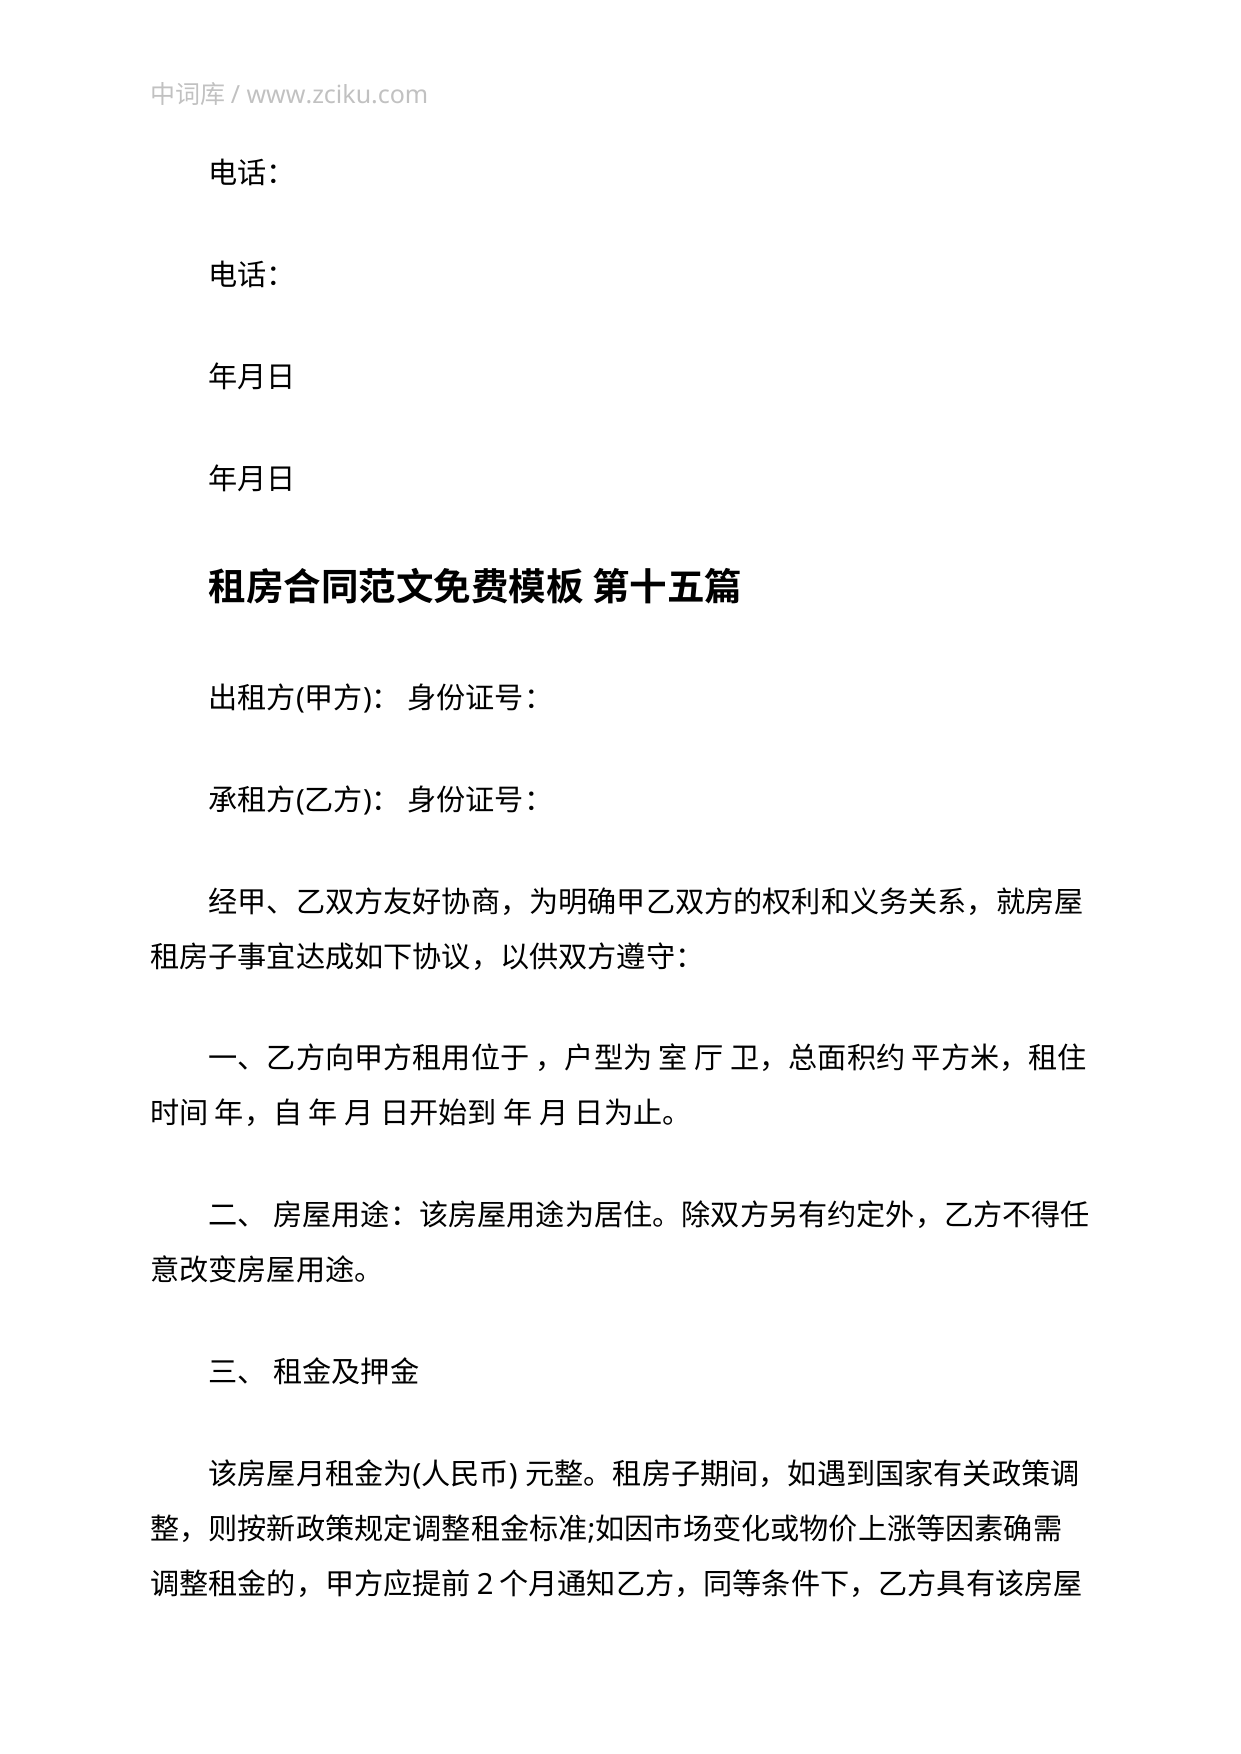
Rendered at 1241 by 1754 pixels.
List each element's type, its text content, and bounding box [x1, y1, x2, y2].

text 三、 租金及押金 [150, 1348, 1090, 1391]
text 出租方(甲方)： 身份证号： [150, 674, 1090, 717]
text 年月日 [150, 353, 1090, 396]
text 电话： [150, 150, 1090, 192]
text 年月日 [150, 455, 1090, 498]
text 租房合同范文免费模板 第十五篇 [150, 557, 1090, 611]
text 经甲、乙双方友好协商，为明确甲乙双方的权利和义务关系，就房屋租房子事宜达成如下协议，以供双方遵守： [150, 878, 1090, 976]
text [150, 1450, 1090, 1603]
text 一、乙方向甲方租用位于 ，户型为 室 厅 卫，总面积约 平方米，租住时间 年，自 年 月 日开始到 年 月 日为止。 [150, 1035, 1090, 1132]
text 承租方(乙方)： 身份证号： [150, 776, 1090, 819]
text 电话： [150, 252, 1090, 294]
text 二、 房屋用途：该房屋用途为居住。除双方另有约定外，乙方不得任意改变房屋用途。 [150, 1192, 1090, 1289]
